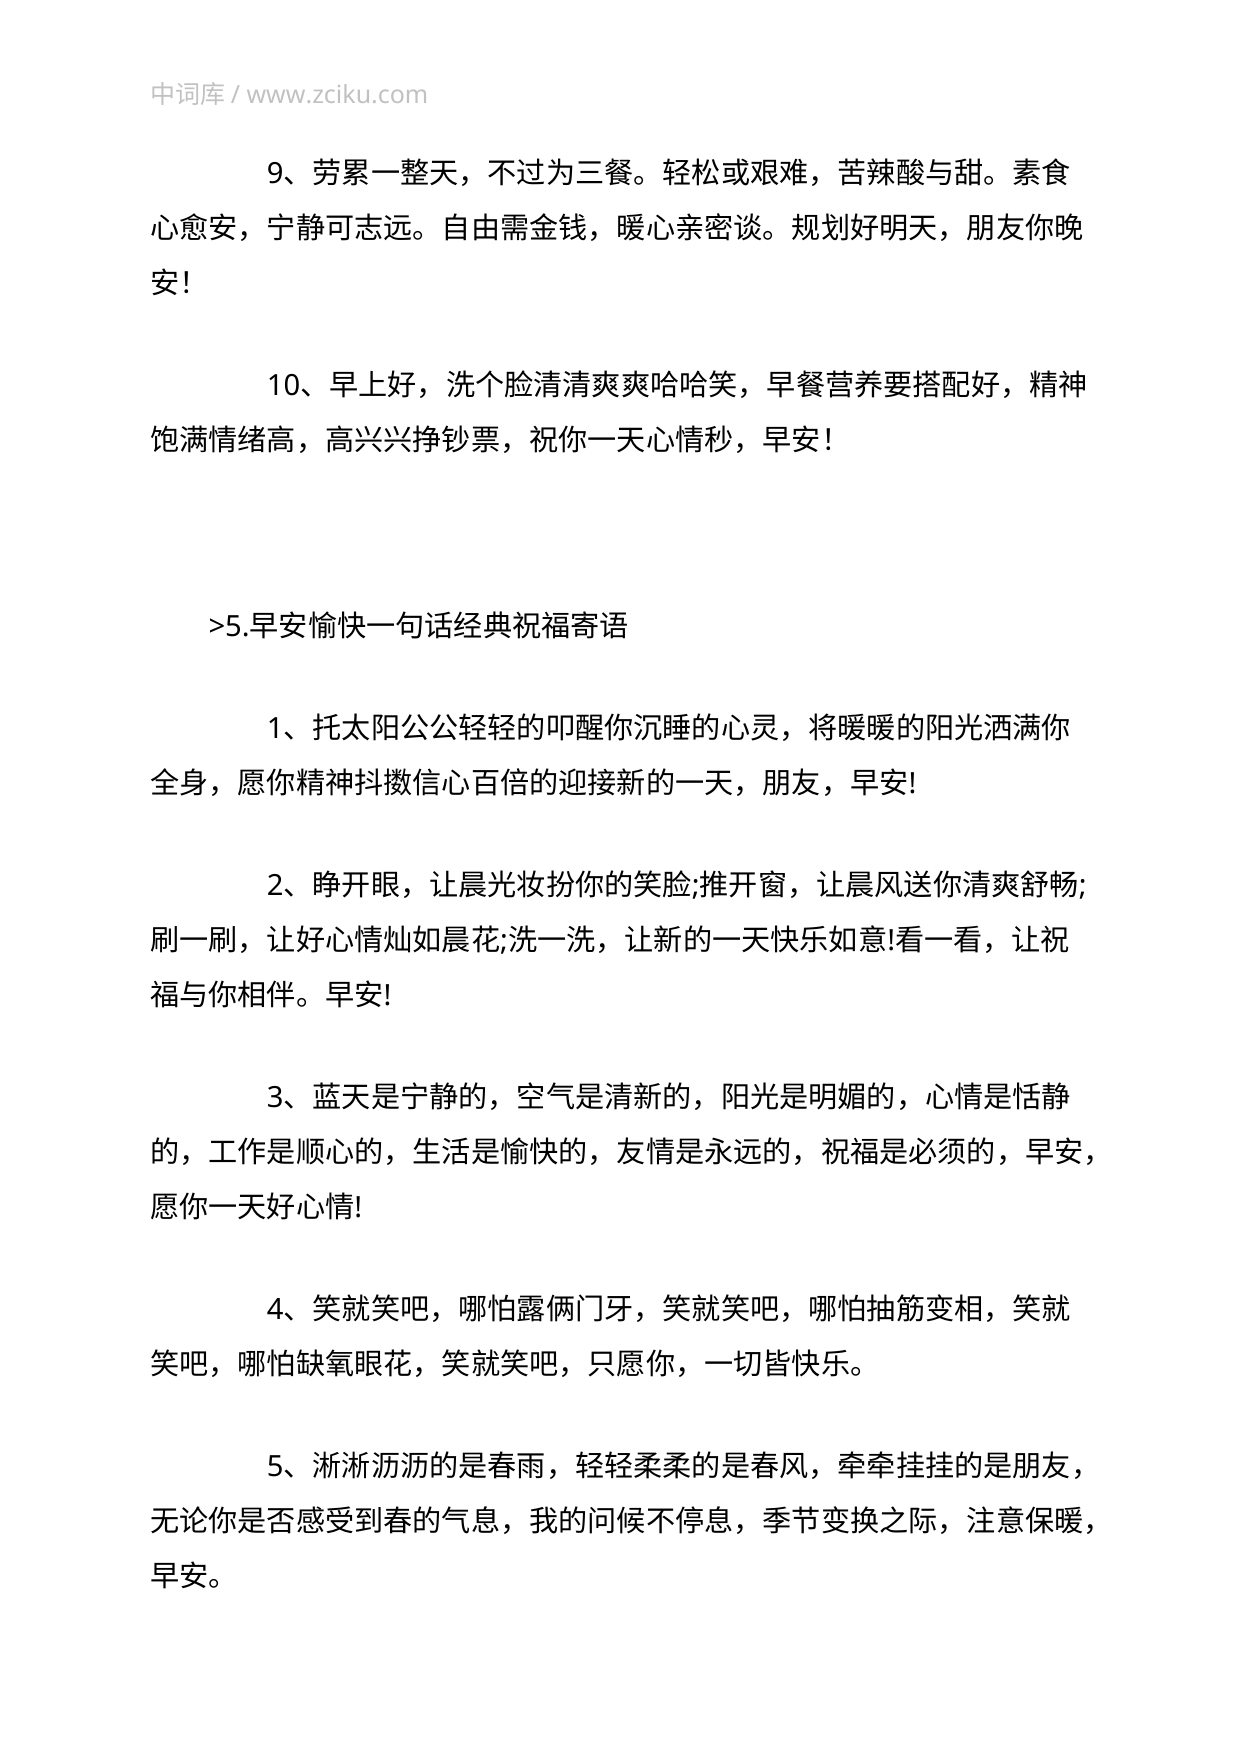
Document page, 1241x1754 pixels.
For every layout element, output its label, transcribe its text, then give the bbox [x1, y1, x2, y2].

text 5、淅淅沥沥的是春雨，轻轻柔柔的是春风，牵牵挂挂的是朋友，无论你是否感受到春的气息，我的问候不停息，季节变换之际，注意保暖，早安。 [150, 1442, 1090, 1594]
text 3、蓝天是宁静的，空气是清新的，阳光是明媚的，心情是恬静的，工作是顺心的，生活是愉快的，友情是永远的，祝福是必须的，早安，愿你一天好心情! [150, 1073, 1090, 1226]
text 9、劳累一整天，不过为三餐。轻松或艰难，苦辣酸与甜。素食心愈安，宁静可志远。自由需金钱，暖心亲密谈。规划好明天，朋友你晚安！ [150, 150, 1090, 302]
text 10、早上好，洗个脸清清爽爽哈哈笑，早餐营养要搭配好，精神饱满情绪高，高兴兴挣钞票，祝你一天心情秒，早安！ [150, 362, 1090, 459]
text 1、托太阳公公轻轻的叩醒你沉睡的心灵，将暖暖的阳光洒满你全身，愿你精神抖擞信心百倍的迎接新的一天，朋友，早安! [150, 704, 1090, 802]
text 2、睁开眼，让晨光妆扮你的笑脸;推开窗，让晨风送你清爽舒畅;刷一刷，让好心情灿如晨花;洗一洗，让新的一天快乐如意!看一看，让祝福与你相伴。早安! [150, 862, 1090, 1014]
text >5.早安愉快一句话经典祝福寄语 [150, 603, 1090, 645]
text 4、笑就笑吧，哪怕露俩门牙，笑就笑吧，哪怕抽筋变相，笑就笑吧，哪怕缺氧眼花，笑就笑吧，只愿你，一切皆快乐。 [150, 1285, 1090, 1383]
